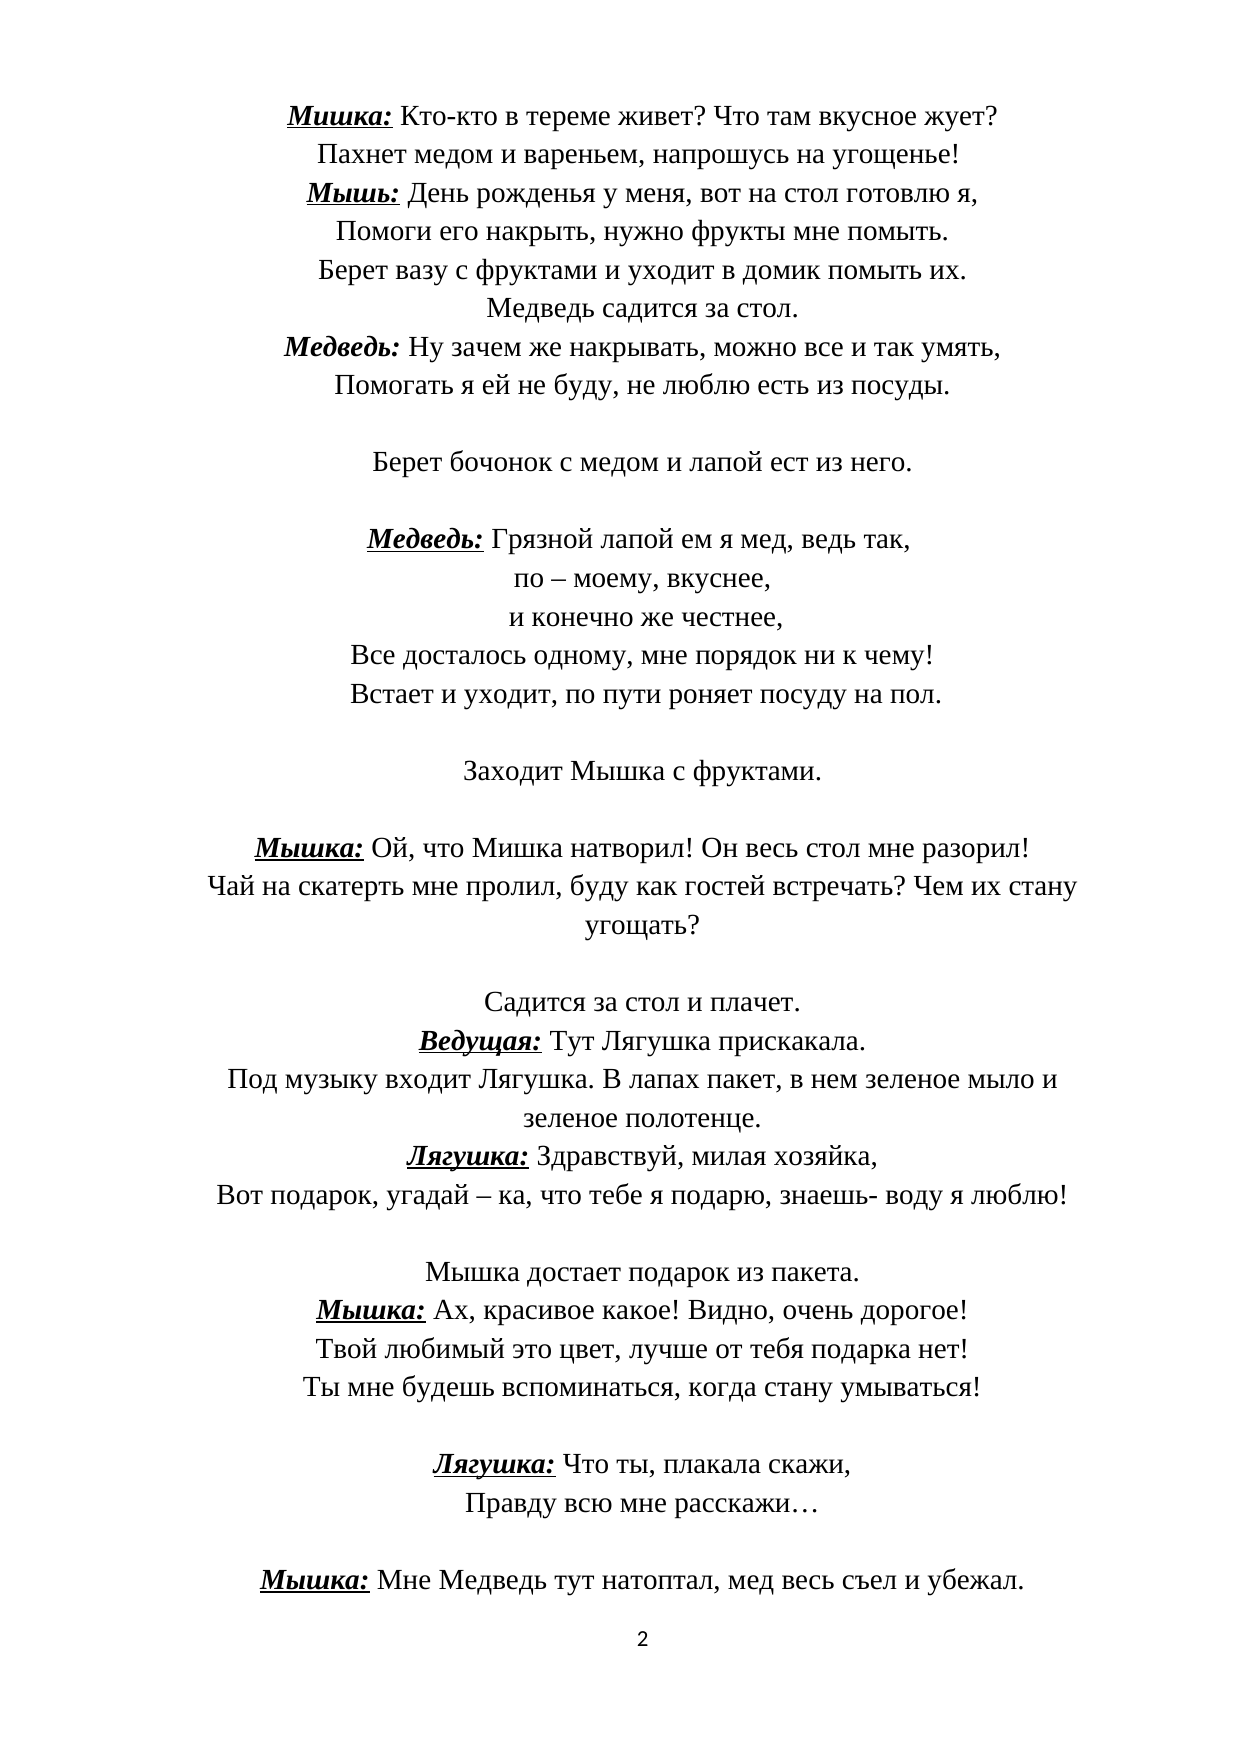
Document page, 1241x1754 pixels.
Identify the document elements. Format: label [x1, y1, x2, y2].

text [177, 59, 1107, 1596]
